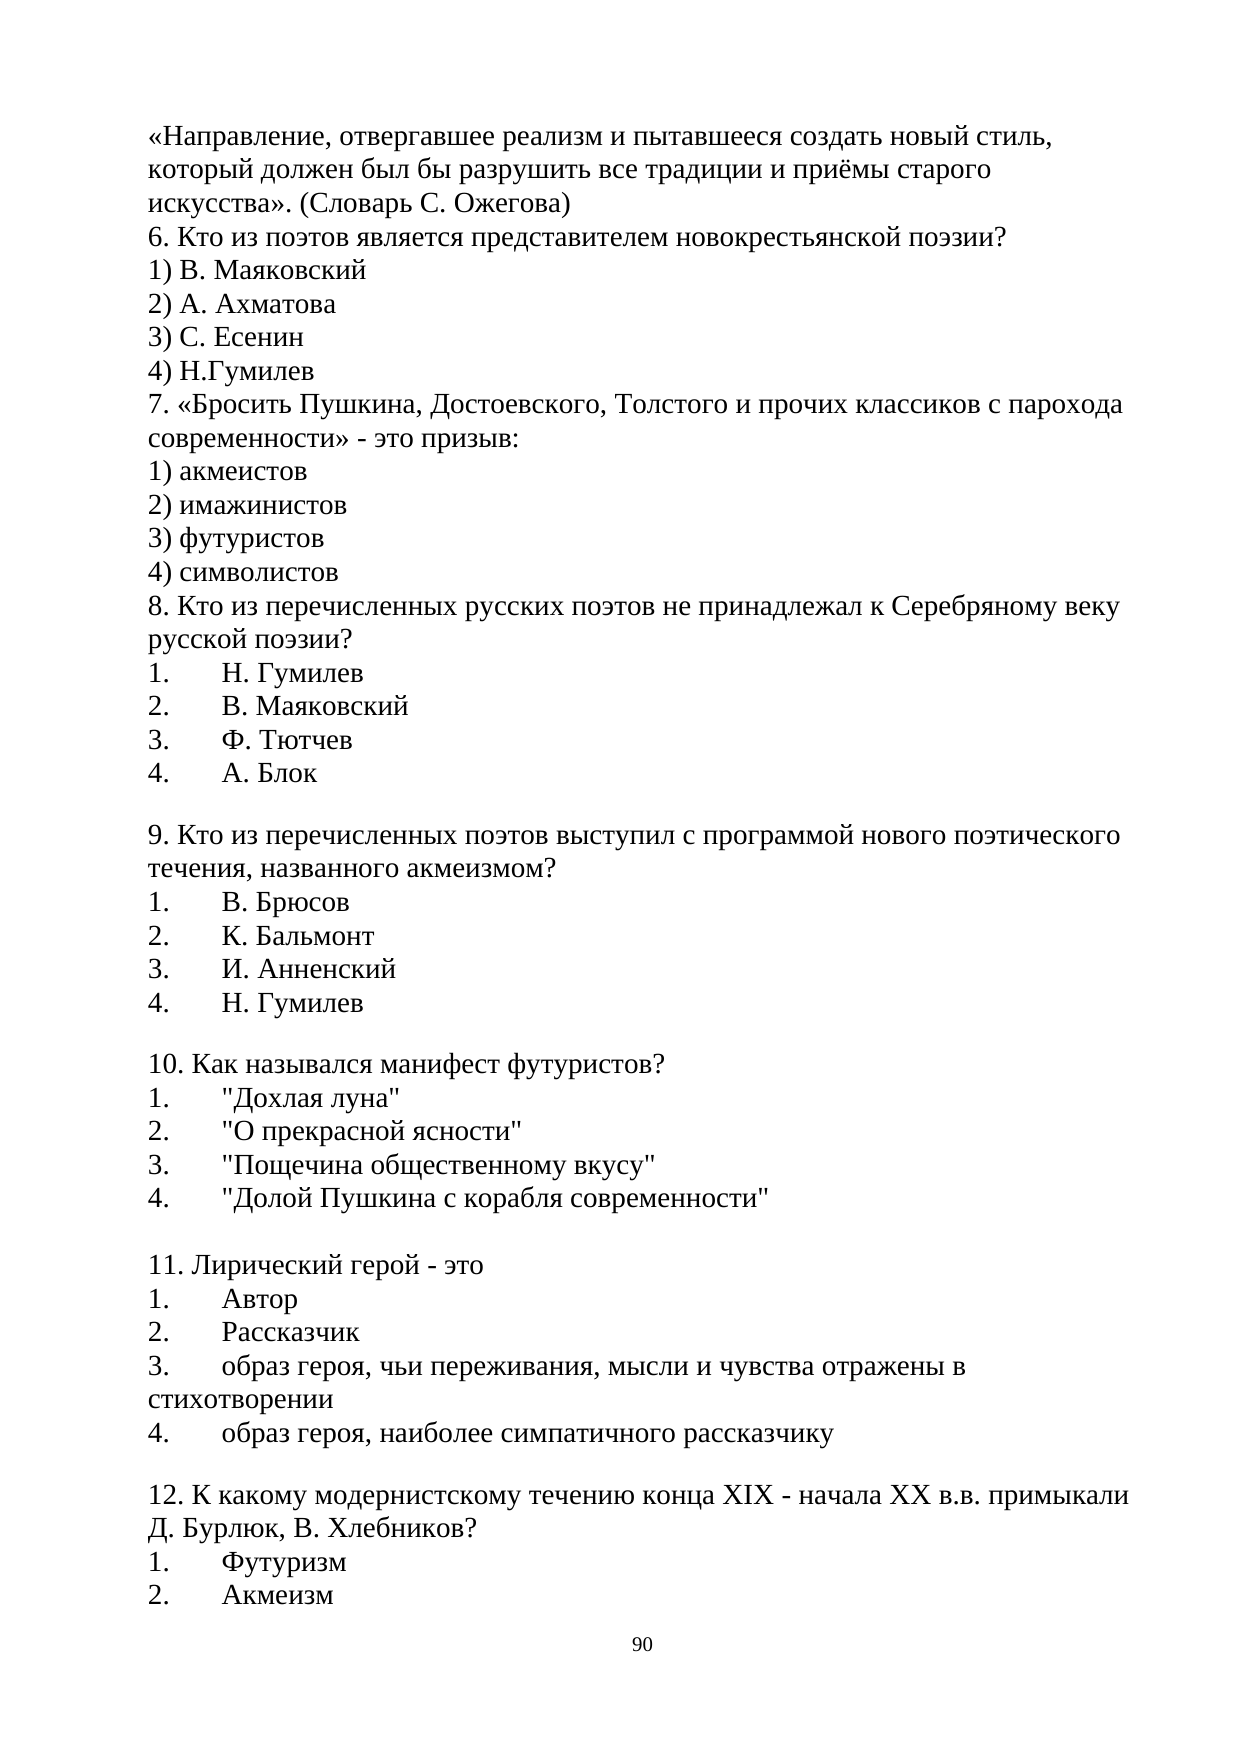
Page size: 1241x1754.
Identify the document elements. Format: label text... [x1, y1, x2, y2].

list Акмеизм [148, 1577, 1137, 1611]
list "О прекрасной ясности" [148, 1113, 1137, 1147]
list Футуризм [148, 1544, 1137, 1577]
text 9. Кто из перечисленных поэтов выступил с программой нового поэтического течения, названного акмеизмом? [148, 817, 1137, 884]
list "Дохлая луна" [148, 1080, 1137, 1113]
text 6. Кто из поэтов является представителем новокрестьянской поэзии? [148, 219, 1137, 252]
text 7. «Бросить Пушкина, Достоевского, Толстого и прочих классиков с парохода современности» - это призыв: [148, 386, 1137, 453]
list И. Анненский [148, 951, 1137, 985]
list образ героя, чьи переживания, мысли и чувства отражены в стихотворении [148, 1348, 1137, 1415]
list "Долой Пушкина с корабля современности" [148, 1180, 1137, 1214]
text «Направление, отвергавшее реализм и пытавшееся создать новый стиль, который должен был бы разрушить все традиции и приёмы старого искусства». (Словарь С. Ожегова) [148, 118, 1137, 219]
text 1) акмеистов 2) имажинистов 3) футуристов 4) символистов [148, 453, 1137, 588]
list В. Маяковский [148, 688, 1137, 722]
text 8. Кто из перечисленных русских поэтов не принадлежал к Серебряному веку русской поэзии? [148, 588, 1137, 655]
list В. Брюсов [148, 884, 1137, 918]
list Ф. Тютчев [148, 722, 1137, 755]
list Н. Гумилев [148, 655, 1137, 688]
list К. Бальмонт [148, 918, 1137, 951]
text 11. Лирический герой - это [148, 1247, 1137, 1281]
list Рассказчик [148, 1314, 1137, 1348]
text 12. К какому модернистскому течению конца XIX - начала XX в.в. примыкали Д. Бурлюк, В. Хлебников? [148, 1477, 1137, 1544]
text 1) В. Маяковский 2) А. Ахматова 3) С. Есенин 4) Н.Гумилев [148, 252, 1137, 386]
text 10. Как назывался манифест футуристов? [148, 1046, 1137, 1080]
list Автор [148, 1281, 1137, 1314]
list "Пощечина общественному вкусу" [148, 1147, 1137, 1180]
list Н. Гумилев [148, 985, 1137, 1046]
list образ героя, наиболее симпатичного рассказчику [148, 1415, 1137, 1477]
list А. Блок [148, 755, 1137, 817]
